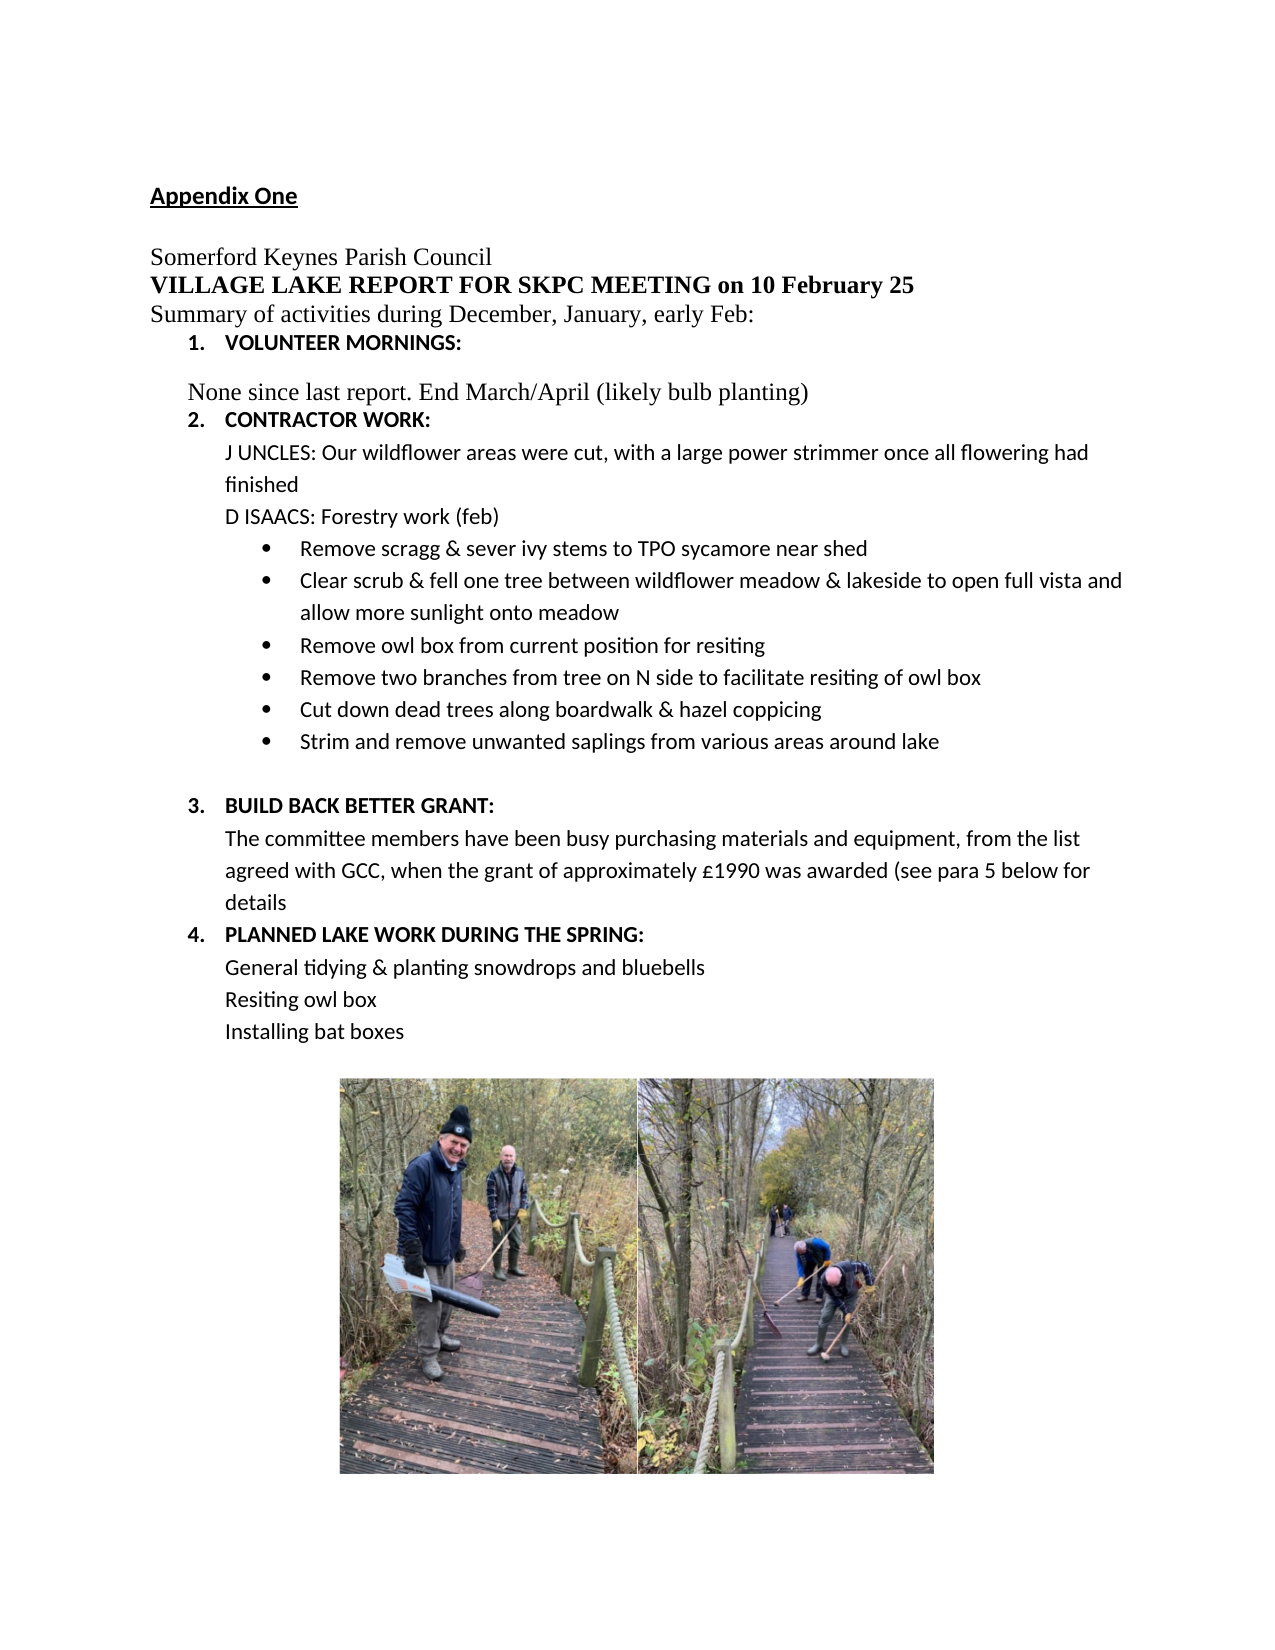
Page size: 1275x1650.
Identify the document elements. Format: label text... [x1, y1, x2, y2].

list J UNCLES: Our wildflower areas were cut, with a large power strimmer once all flowering had finished [225, 438, 1125, 498]
text Appendix One [150, 181, 1125, 211]
list The committee members have been busy purchasing materials and equipment, from the list agreed with GCC, when the grant of approximately £1990 was awarded (see para 5 below for details [225, 824, 1125, 916]
list Installing bat boxes [225, 1017, 1125, 1045]
list Remove scragg & sever ivy stems to TPO sycamore near shed [262, 534, 1125, 562]
list D ISAACS: Forestry work (feb) [225, 502, 1125, 530]
picture [638, 1079, 934, 1473]
text Summary of activities during December, January, early Feb: [150, 299, 1125, 328]
list Cut down dead trees along boardwalk & hazel coppicing [262, 695, 1125, 723]
list General tidying & planting snowdrops and bluebells [225, 953, 1125, 981]
list CONTRACTOR WORK: [187, 405, 1125, 433]
picture [340, 1079, 637, 1473]
text VILLAGE LAKE REPORT FOR SKPC MEETING on 10 February 25 [150, 270, 1125, 299]
text Somerford Keynes Parish Council [150, 242, 1125, 270]
list Remove two branches from tree on N side to facilitate resiting of owl box [262, 663, 1125, 691]
list BUILD BACK BETTER GRANT: [187, 792, 1125, 820]
list Resiting owl box [225, 985, 1125, 1013]
list Remove owl box from current position for resiting [262, 631, 1125, 659]
list Clear scrub & fell one tree between wildflower meadow & lakeside to open full vista and allow more sunlight onto meadow [262, 566, 1125, 627]
list Strim and remove unwanted saplings from various areas around lake [262, 727, 1125, 755]
list PLANNED LAKE WORK DURING THE SPRING: [187, 920, 1125, 948]
text None since last report. End March/April (likely bulb planting) [187, 377, 1125, 405]
list VOLUNTEER MORNINGS: [187, 328, 1125, 356]
